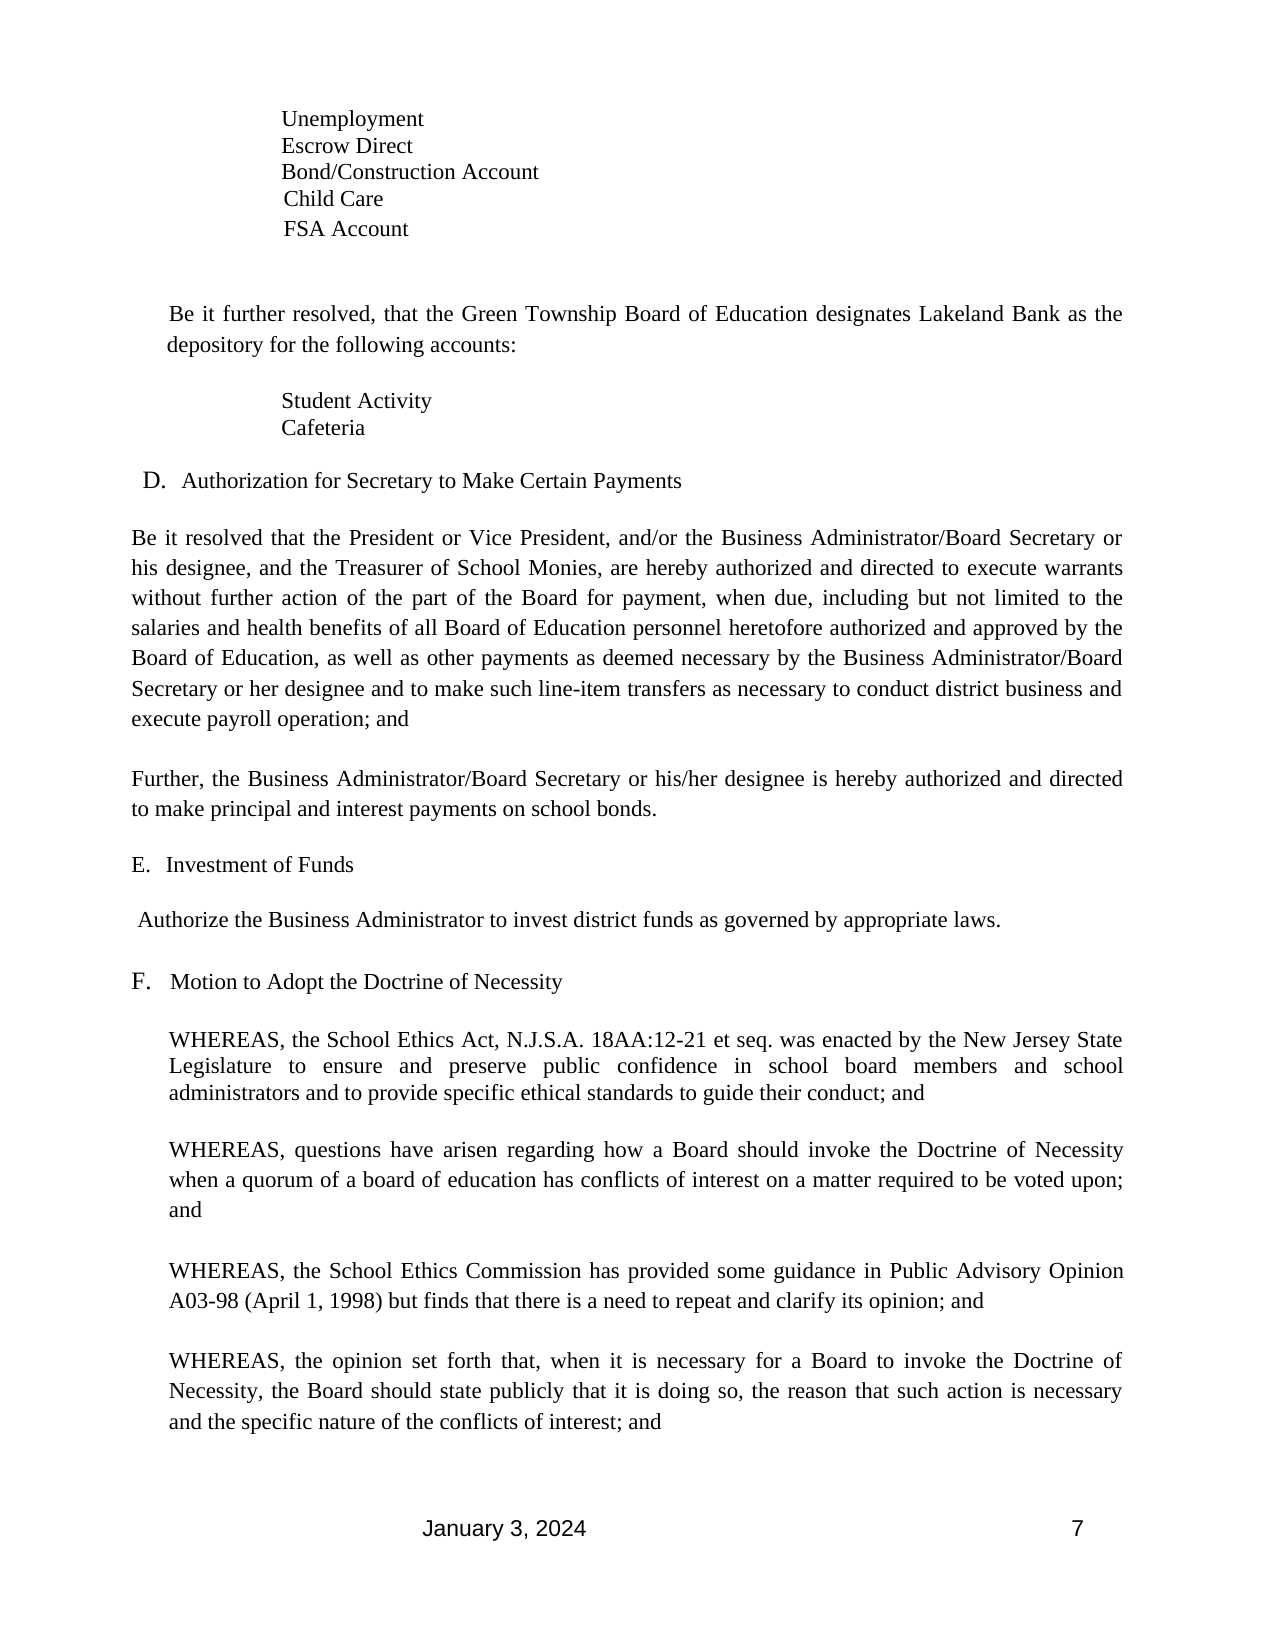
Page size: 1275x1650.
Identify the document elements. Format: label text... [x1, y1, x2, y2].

text WHEREAS, the opinion set forth that, when it is necessary for a Board to invoke the Doctrine of Necessity, the Board should state publicly that it is doing so, the reason that such action is necessary and the specific nature of the conflicts of interest; and [169, 1347, 1125, 1434]
text WHEREAS, questions have arisen regarding how a Board should invoke the Doctrine of Necessity when a quorum of a board of education has conflicts of interest on a matter required to be voted upon; and [169, 1136, 1125, 1223]
text Student Activity [169, 387, 1125, 414]
text Further, the Business Administrator/Board Secretary or his/her designee is hereby authorized and directed to make principal and interest payments on school bonds. [131, 765, 1125, 822]
text WHEREAS, the School Ethics Act, N.J.S.A. 18AA:12-21 et seq. was enacted by the New Jersey State Legislature to ensure and preserve public confidence in school board members and school administrators and to provide specific ethical standards to guide their conduct; and [169, 1026, 1125, 1105]
text Bond/Construction Account [169, 158, 1125, 185]
text Cafeteria [169, 414, 1125, 440]
text Be it further resolved, that the Green Township Board of Education designates Lakeland Bank as the depository for the following accounts: [167, 301, 1125, 357]
text Escrow Direct [169, 132, 1125, 158]
text Authorize the Business Administrator to invest district funds as governed by appropriate laws. [131, 906, 1125, 932]
text FSA Account [281, 215, 1125, 241]
text E. Investment of Funds [131, 851, 1125, 877]
text Unemployment [169, 105, 1125, 132]
text F. Motion to Adopt the Doctrine of Necessity [56, 966, 1125, 995]
text Child Care [281, 185, 1125, 211]
text Be it resolved that the President or Vice President, and/or the Business Administrator/Board Secretary or his designee, and the Treasurer of School Monies, are hereby authorized and directed to execute warrants without further action of the part of the Board for payment, when due, including but not limited to the salaries and health benefits of all Board of Education personnel heretofore authorized and approved by the Board of Education, as well as other payments as deemed necessary by the Business Administrator/Board Secretary or her designee and to make such line-item transfers as necessary to conduct district business and execute payroll operation; and [131, 524, 1125, 731]
text WHEREAS, the School Ethics Commission has provided some guidance in Public Advisory Opinion A03-98 (April 1, 1998) but finds that there is a need to repeat and clarify its opinion; and [169, 1257, 1125, 1313]
text D. Authorization for Secretary to Make Certain Payments [56, 466, 1125, 494]
